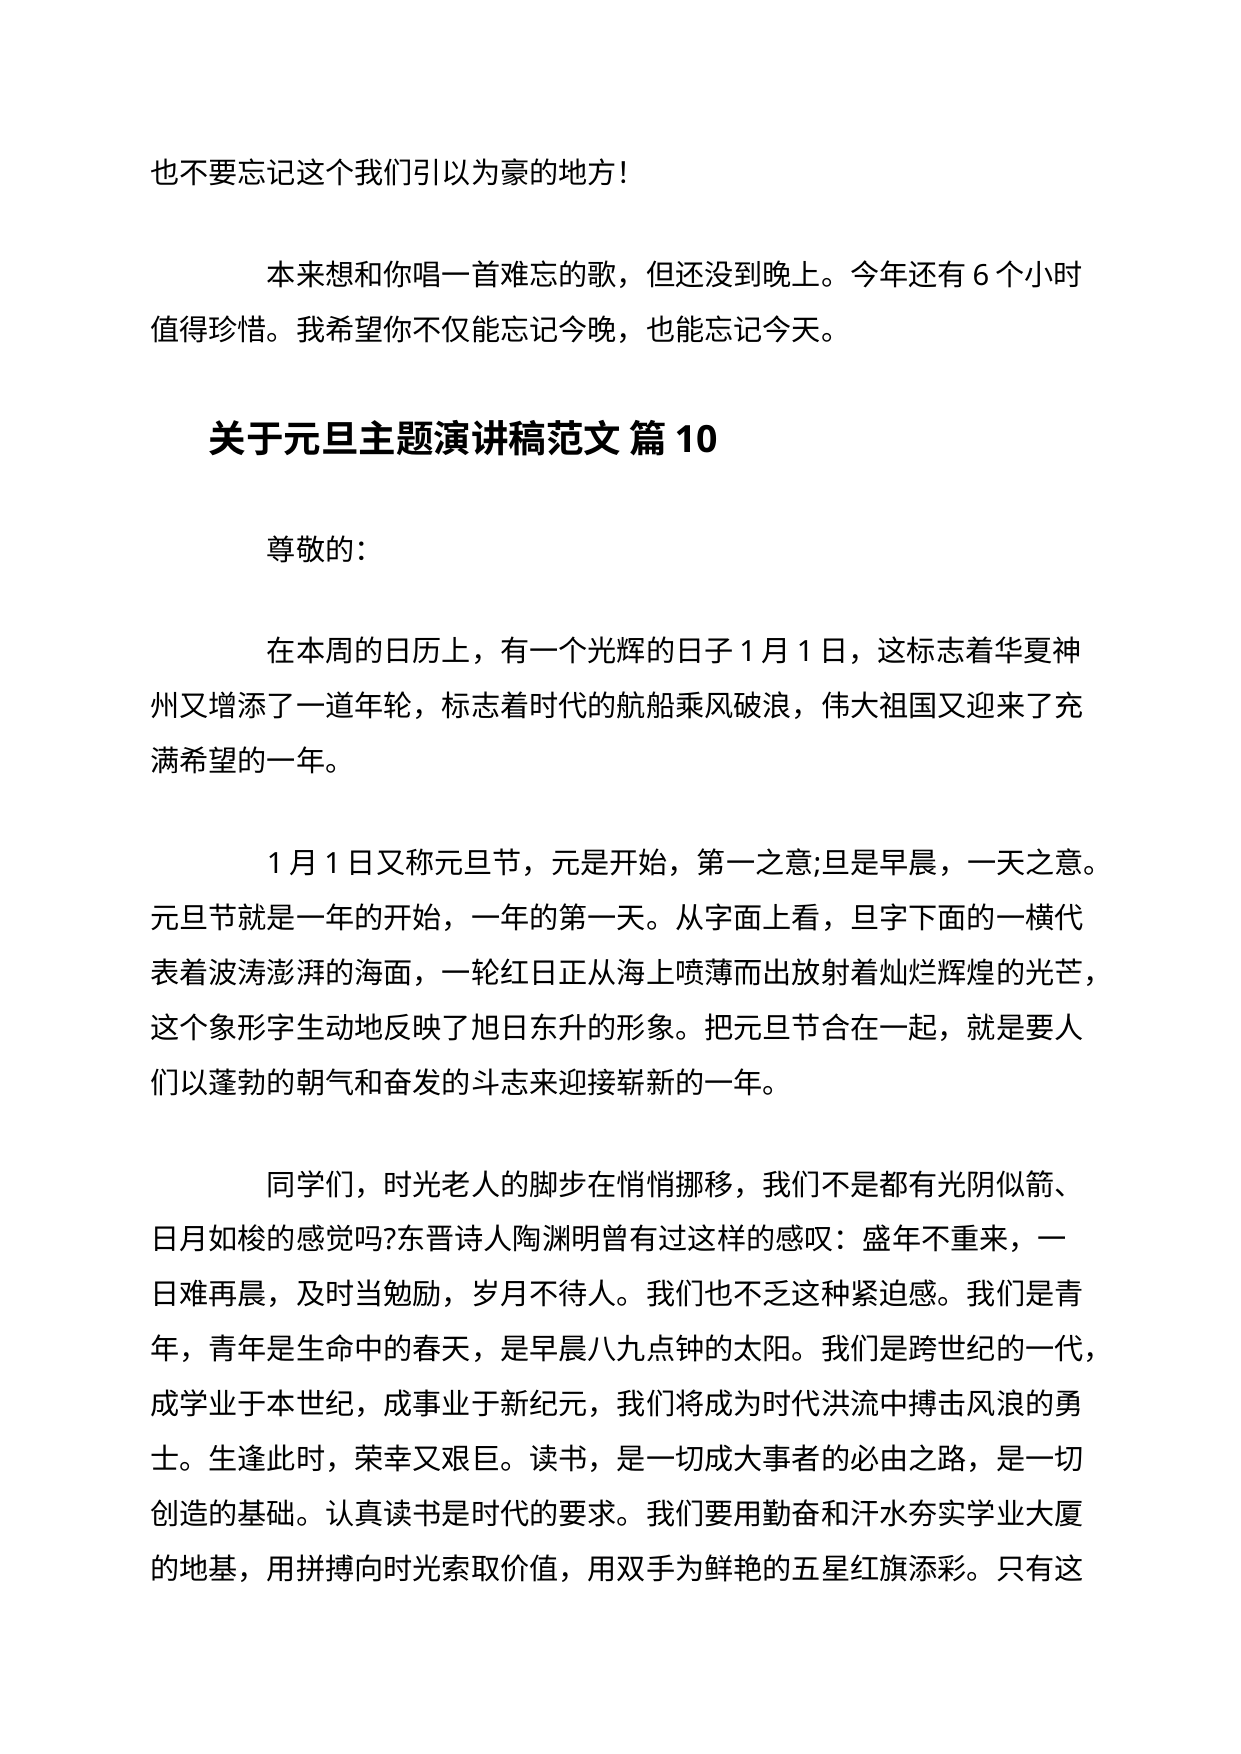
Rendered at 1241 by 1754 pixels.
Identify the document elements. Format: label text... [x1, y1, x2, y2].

text 关于元旦主题演讲稿范文 篇10 [150, 408, 1090, 463]
text 1月1日又称元旦节，元是开始，第一之意;旦是早晨，一天之意。元旦节就是一年的开始，一年的第一天。从字面上看，旦字下面的一横代表着波涛澎湃的海面，一轮红日正从海上喷薄而出放射着灿烂辉煌的光芒，这个象形字生动地反映了旭日东升的形象。把元旦节合在一起，就是要人们以蓬勃的朝气和奋发的斗志来迎接崭新的一年。 [150, 839, 1090, 1102]
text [150, 150, 1090, 192]
text 本来想和你唱一首难忘的歌，但还没到晚上。今年还有6个小时值得珍惜。我希望你不仅能忘记今晚，也能忘记今天。 [150, 252, 1090, 349]
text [150, 1161, 1090, 1588]
text 在本周的日历上，有一个光辉的日子1月1日，这标志着华夏神州又增添了一道年轮，标志着时代的航船乘风破浪，伟大祖国又迎来了充满希望的一年。 [150, 628, 1090, 780]
text 尊敬的： [150, 526, 1090, 568]
